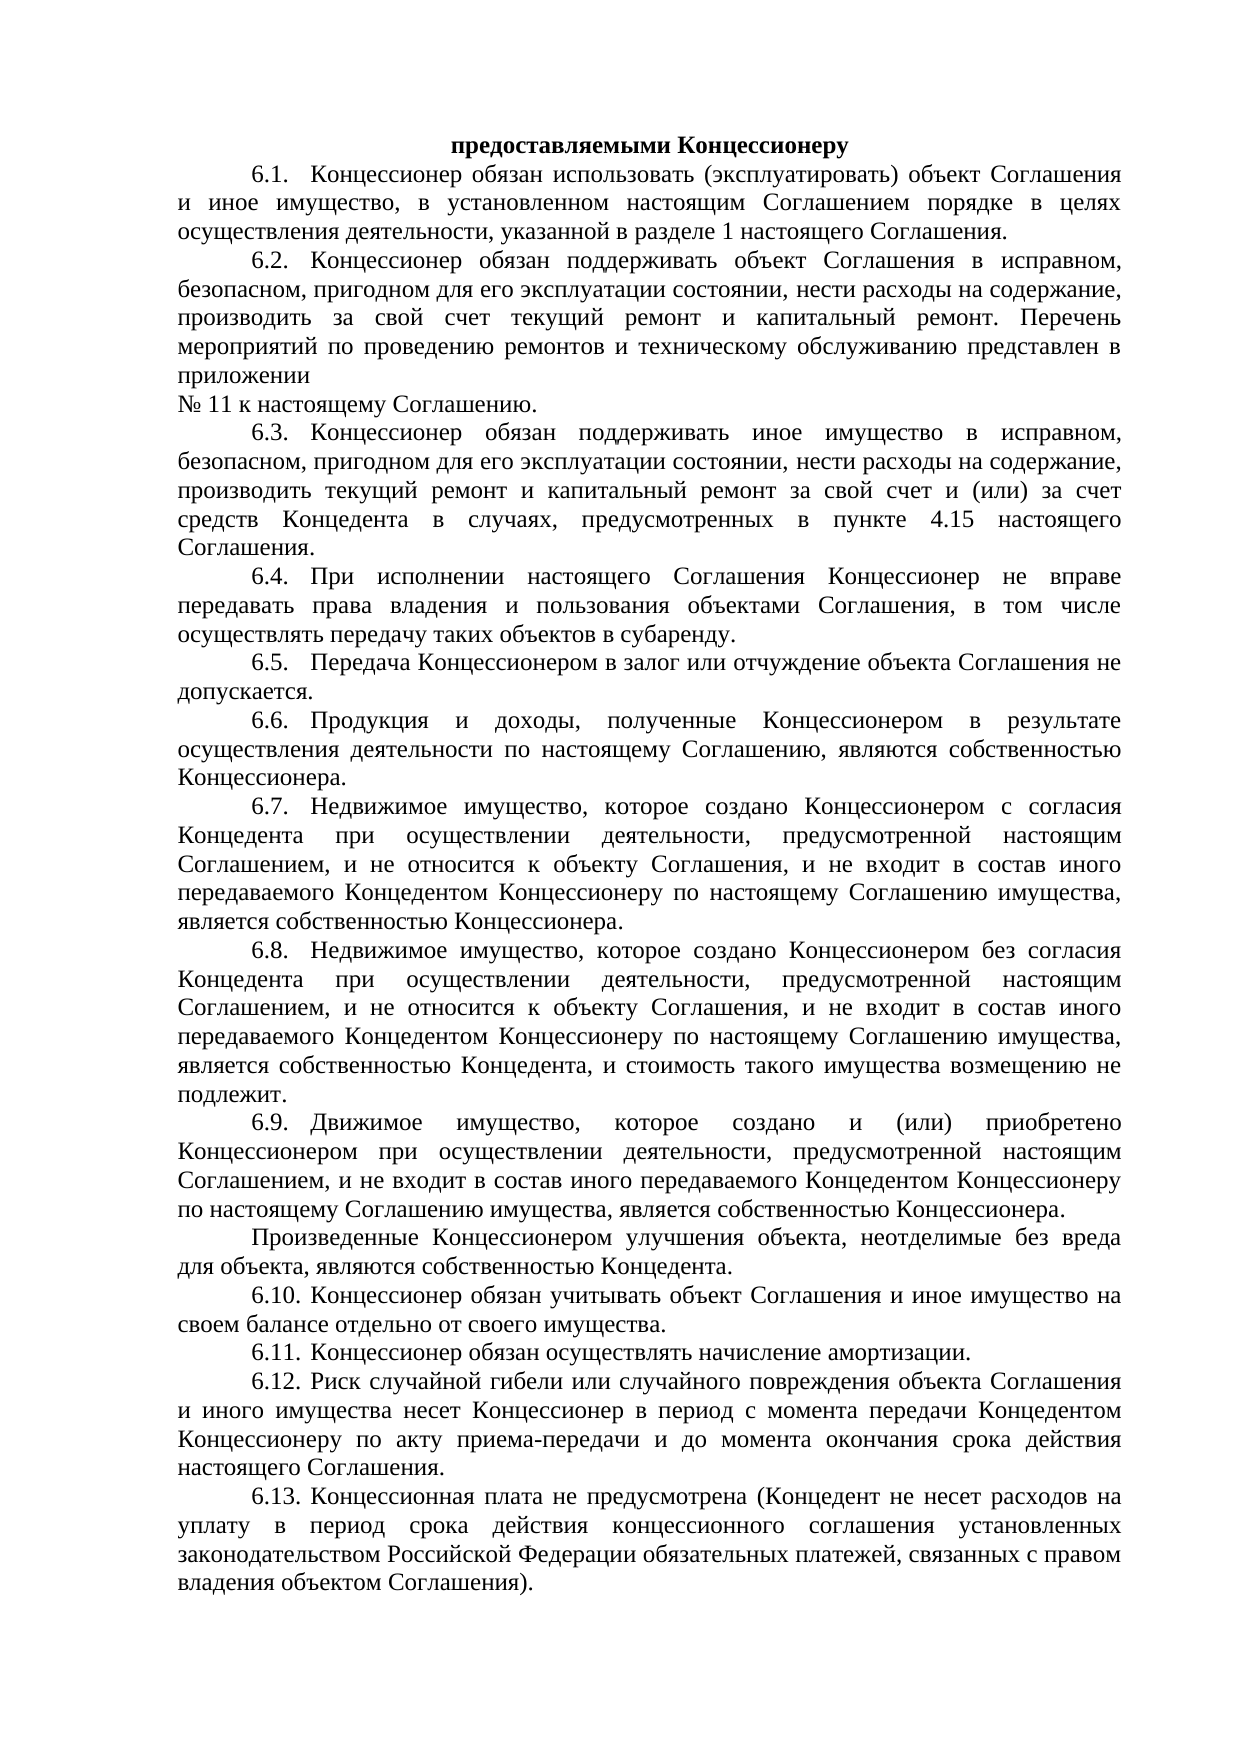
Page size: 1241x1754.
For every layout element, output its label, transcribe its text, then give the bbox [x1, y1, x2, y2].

list Движимое имущество, которое создано и (или) приобретено Концессионером при осуществлении деятельности, предусмотренной настоящим Соглашением, и не входит в состав иного передаваемого Концедентом Концессионеру по настоящему Соглашению имущества, является собственностью Концессионера. [177, 1107, 1122, 1222]
list Концессионер обязан учитывать объект Соглашения и иное имущество на своем балансе отдельно от своего имущества. [177, 1280, 1122, 1337]
list Передача Концессионером в залог или отчуждение объекта Соглашения не допускается. [177, 647, 1122, 705]
list Недвижимое имущество, которое создано Концессионером с согласия Концедента при осуществлении деятельности, предусмотренной настоящим Соглашением, и не относится к объекту Соглашения, и не входит в состав иного передаваемого Концедентом Концессионеру по настоящему Соглашению имущества, является собственностью Концессионера. [177, 791, 1122, 935]
list При исполнении настоящего Соглашения Концессионер не вправе передавать права владения и пользования объектами Соглашения, в том числе осуществлять передачу таких объектов в субаренду. [177, 561, 1122, 647]
list Концессионер обязан использовать (эксплуатировать) объект Соглашения и иное имущество, в установленном настоящим Соглашением порядке в целях осуществления деятельности, указанной в разделе 1 настоящего Соглашения. [177, 159, 1122, 245]
list Концессионер обязан осуществлять начисление амортизации. [177, 1337, 1122, 1366]
list Недвижимое имущество, которое создано Концессионером без согласия Концедента при осуществлении деятельности, предусмотренной настоящим Соглашением, и не относится к объекту Соглашения, и не входит в состав иного передаваемого Концедентом Концессионеру по настоящему Соглашению имущества, является собственностью Концедента, и стоимость такого имущества возмещению не подлежит. [177, 935, 1122, 1107]
list Концессионная плата не предусмотрена (Концедент не несет расходов на уплату в период срока действия концессионного соглашения установленных законодательством Российской Федерации обязательных платежей, связанных с правом владения объектом Соглашения). [177, 1481, 1122, 1596]
text Произведенные Концессионером улучшения объекта, неотделимые без вреда для объекта, являются собственностью Концедента. [177, 1222, 1122, 1280]
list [177, 130, 1122, 159]
list Концессионер обязан поддерживать объект Соглашения в исправном, безопасном, пригодном для его эксплуатации состоянии, нести расходы на содержание, производить за свой счет текущий ремонт и капитальный ремонт. Перечень мероприятий по проведению ремонтов и техническому обслуживанию представлен в приложении № 11 к настоящему Соглашению. [177, 245, 1122, 417]
list Продукция и доходы, полученные Концессионером в результате осуществления деятельности по настоящему Соглашению, являются собственностью Концессионера. [177, 705, 1122, 791]
list Концессионер обязан поддерживать иное имущество в исправном, безопасном, пригодном для его эксплуатации состоянии, нести расходы на содержание, производить текущий ремонт и капитальный ремонт за свой счет и (или) за счет средств Концедента в случаях, предусмотренных в пункте 4.15 настоящего Соглашения. [177, 417, 1122, 561]
list Риск случайной гибели или случайного повреждения объекта Соглашения и иного имущества несет Концессионер в период с момента передачи Концедентом Концессионеру по акту приема-передачи и до момента окончания срока действия настоящего Соглашения. [177, 1366, 1122, 1481]
